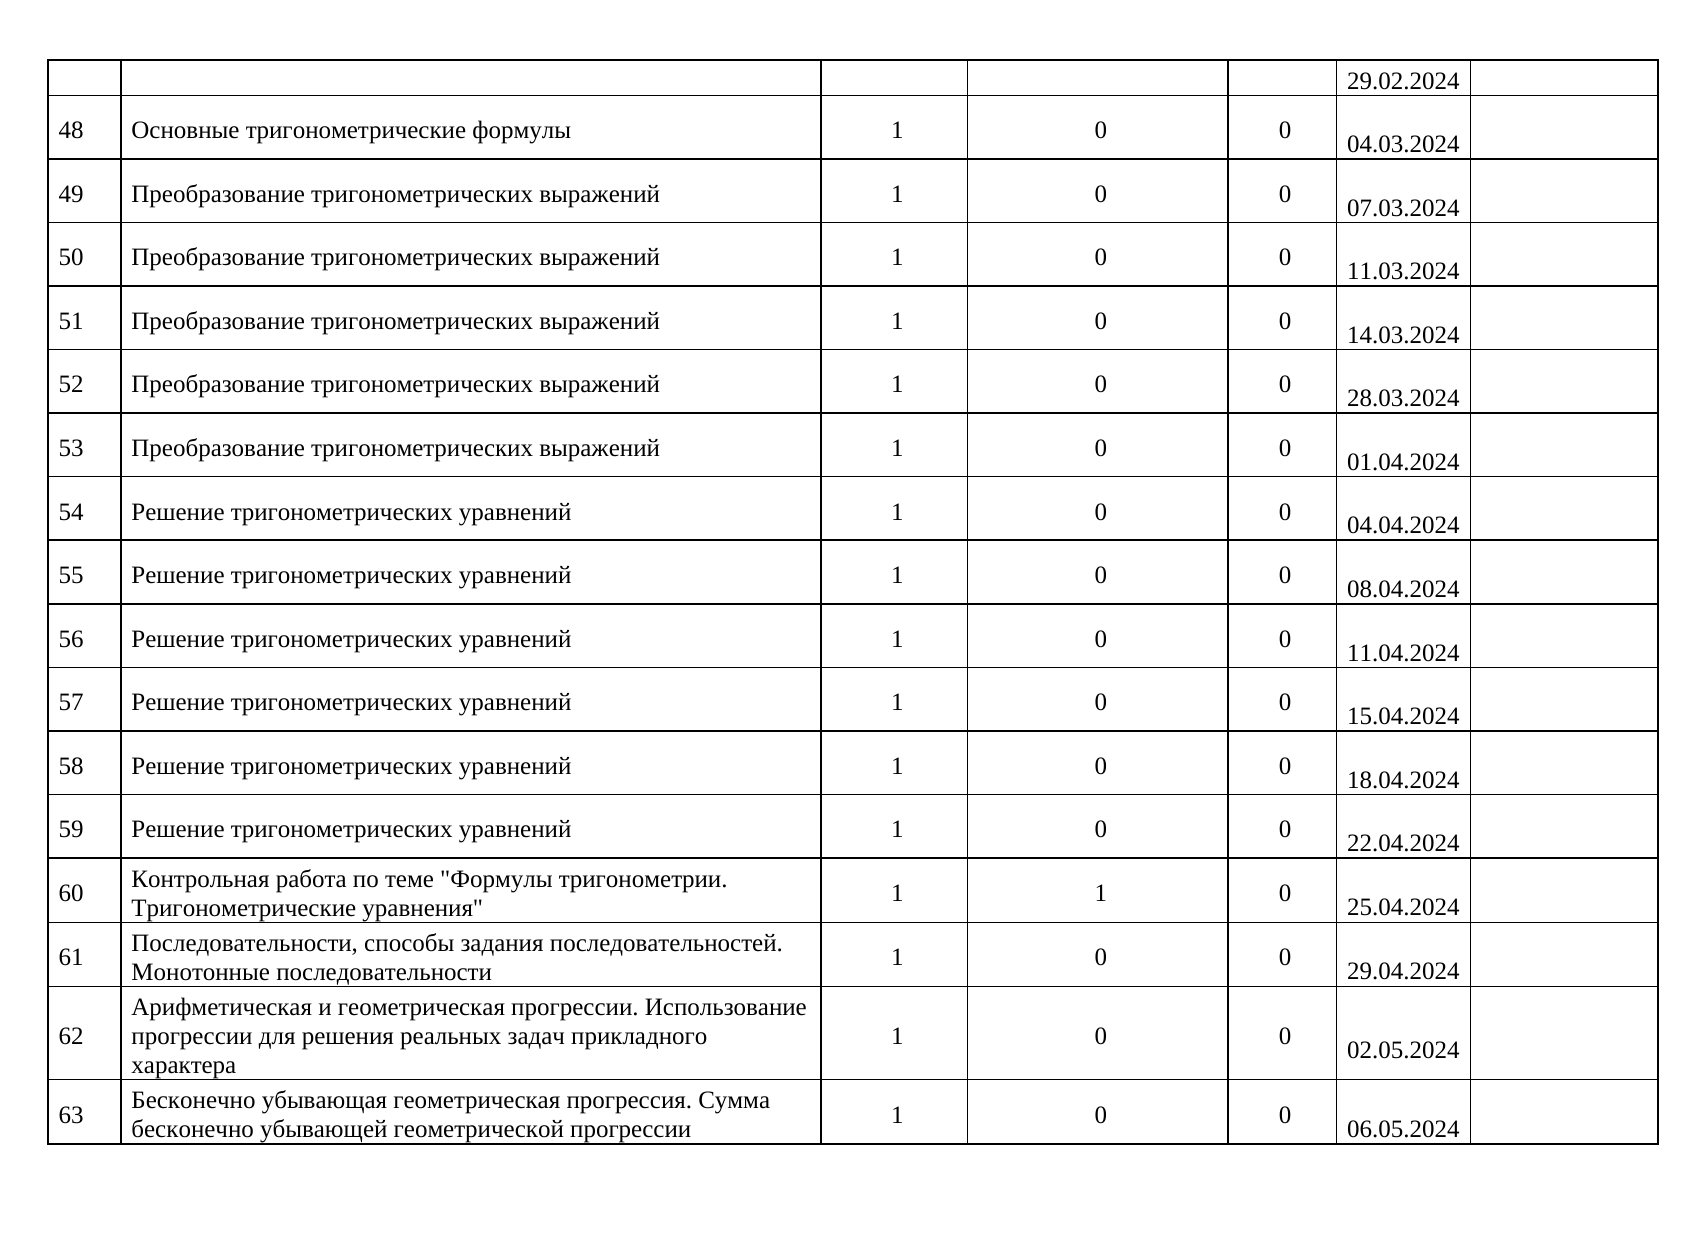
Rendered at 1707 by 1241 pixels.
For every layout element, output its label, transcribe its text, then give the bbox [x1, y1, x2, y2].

table_cell [1471, 96, 1657, 158]
table_cell 04.03.2024 [1337, 96, 1470, 158]
table_cell 1 [822, 350, 967, 412]
table_cell [1471, 795, 1657, 857]
table_cell 0 [1229, 287, 1336, 349]
table_cell 0 [1229, 859, 1336, 921]
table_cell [122, 61, 820, 94]
table_cell 11.04.2024 [1337, 605, 1470, 666]
table_cell Арифметическая и геометрическая прогрессии. Использование прогрессии для решения реальных задач прикладного характера [122, 987, 820, 1079]
table_cell 0 [968, 668, 1227, 730]
table_cell 49 [49, 160, 120, 222]
table_cell Преобразование тригонометрических выражений [122, 160, 820, 222]
table_cell 01.04.2024 [1337, 414, 1470, 476]
table_cell 63 [49, 1080, 120, 1143]
table_cell 54 [49, 477, 120, 539]
table_cell 0 [968, 987, 1227, 1079]
table_cell [1471, 1080, 1657, 1143]
table_cell 47 [49, 61, 120, 94]
table_cell 04.04.2024 [1337, 477, 1470, 539]
table_cell 59 [49, 795, 120, 857]
table_cell [1471, 160, 1657, 222]
table_cell [1471, 223, 1657, 285]
table_cell 52 [49, 350, 120, 412]
table_cell 28.03.2024 [1337, 350, 1470, 412]
table_cell Преобразование тригонометрических выражений [122, 414, 820, 476]
table_cell [1471, 859, 1657, 921]
table_cell 56 [49, 605, 120, 666]
table_cell 1 [822, 859, 967, 921]
table_cell 0 [968, 541, 1227, 603]
table_cell 1 [822, 477, 967, 539]
table_cell 51 [49, 287, 120, 349]
table_cell 48 [49, 96, 120, 158]
table_cell 0 [1229, 61, 1336, 94]
table_cell 0 [968, 1080, 1227, 1143]
table_cell 1 [822, 223, 967, 285]
table_cell [1471, 350, 1657, 412]
table_cell 0 [1229, 414, 1336, 476]
table_cell 14.03.2024 [1337, 287, 1470, 349]
table_cell [1471, 414, 1657, 476]
table_cell 0 [968, 732, 1227, 793]
table_cell 29.02.2024 [1337, 61, 1470, 94]
table_cell Решение тригонометрических уравнений [122, 477, 820, 539]
table_cell 0 [968, 414, 1227, 476]
table_cell 1 [822, 1080, 967, 1143]
table_cell 61 [49, 923, 120, 986]
table_cell 1 [822, 414, 967, 476]
table_cell 0 [1229, 350, 1336, 412]
table_cell 62 [49, 987, 120, 1079]
table_cell Бесконечно убывающая геометрическая прогрессия. Сумма бесконечно убывающей геометрической прогрессии [122, 1080, 820, 1143]
table_cell [1471, 541, 1657, 603]
table_cell Решение тригонометрических уравнений [122, 732, 820, 793]
table_cell 0 [1229, 96, 1336, 158]
table_cell 0 [968, 350, 1227, 412]
table_cell 1 [822, 160, 967, 222]
table_cell 0 [968, 160, 1227, 222]
table_cell 25.04.2024 [1337, 859, 1470, 921]
table_cell 0 [1229, 795, 1336, 857]
table_cell 60 [49, 859, 120, 921]
table_cell 0 [968, 96, 1227, 158]
table_cell 11.03.2024 [1337, 223, 1470, 285]
table_cell 15.04.2024 [1337, 668, 1470, 730]
table_cell Преобразование тригонометрических выражений [122, 223, 820, 285]
table_cell 1 [822, 61, 967, 94]
table_cell 0 [968, 287, 1227, 349]
table_cell [1471, 287, 1657, 349]
table_cell 0 [1229, 732, 1336, 793]
table_cell 1 [822, 923, 967, 986]
table_cell 0 [968, 795, 1227, 857]
table_cell Решение тригонометрических уравнений [122, 541, 820, 603]
table_cell 0 [968, 61, 1227, 94]
table_cell 08.04.2024 [1337, 541, 1470, 603]
table_cell 0 [968, 477, 1227, 539]
table_cell 07.03.2024 [1337, 160, 1470, 222]
table_cell Последовательности, способы задания последовательностей. Монотонные последовательности [122, 923, 820, 986]
table_cell 1 [822, 605, 967, 666]
table_cell 0 [1229, 668, 1336, 730]
table_cell Решение тригонометрических уравнений [122, 795, 820, 857]
table_cell Преобразование тригонометрических выражений [122, 350, 820, 412]
table_cell 0 [1229, 605, 1336, 666]
table_cell [1471, 923, 1657, 986]
table_cell 02.05.2024 [1337, 987, 1470, 1079]
table_cell 55 [49, 541, 120, 603]
table_cell 22.04.2024 [1337, 795, 1470, 857]
table_cell [1471, 732, 1657, 793]
table_cell Решение тригонометрических уравнений [122, 605, 820, 666]
table_cell 50 [49, 223, 120, 285]
table_cell 0 [1229, 477, 1336, 539]
table_cell 0 [968, 223, 1227, 285]
table_cell [1471, 987, 1657, 1079]
table_cell 0 [1229, 987, 1336, 1079]
table_cell 1 [822, 287, 967, 349]
table_cell [1471, 668, 1657, 730]
table_cell 0 [968, 605, 1227, 666]
table_cell 1 [822, 795, 967, 857]
table_cell [1471, 61, 1657, 94]
table_cell 29.04.2024 [1337, 923, 1470, 986]
table_cell 0 [968, 923, 1227, 986]
table_cell 18.04.2024 [1337, 732, 1470, 793]
table_cell [1471, 477, 1657, 539]
table_cell [1471, 605, 1657, 666]
table_cell 1 [968, 859, 1227, 921]
table_cell 1 [822, 668, 967, 730]
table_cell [122, 96, 820, 158]
table_cell 53 [49, 414, 120, 476]
table_cell Контрольная работа по теме "Формулы тригонометрии. Тригонометрические уравнения" [122, 859, 820, 921]
table_cell 1 [822, 96, 967, 158]
table_cell Преобразование тригонометрических выражений [122, 287, 820, 349]
table_cell 1 [822, 541, 967, 603]
table_cell 57 [49, 668, 120, 730]
table_cell 0 [1229, 923, 1336, 986]
table_cell 0 [1229, 541, 1336, 603]
table_cell 0 [1229, 223, 1336, 285]
table_cell 0 [1229, 1080, 1336, 1143]
table_cell 58 [49, 732, 120, 793]
table_cell 1 [822, 987, 967, 1079]
table_cell 0 [1229, 160, 1336, 222]
table_cell 06.05.2024 [1337, 1080, 1470, 1143]
table_cell 1 [822, 732, 967, 793]
table_cell Решение тригонометрических уравнений [122, 668, 820, 730]
